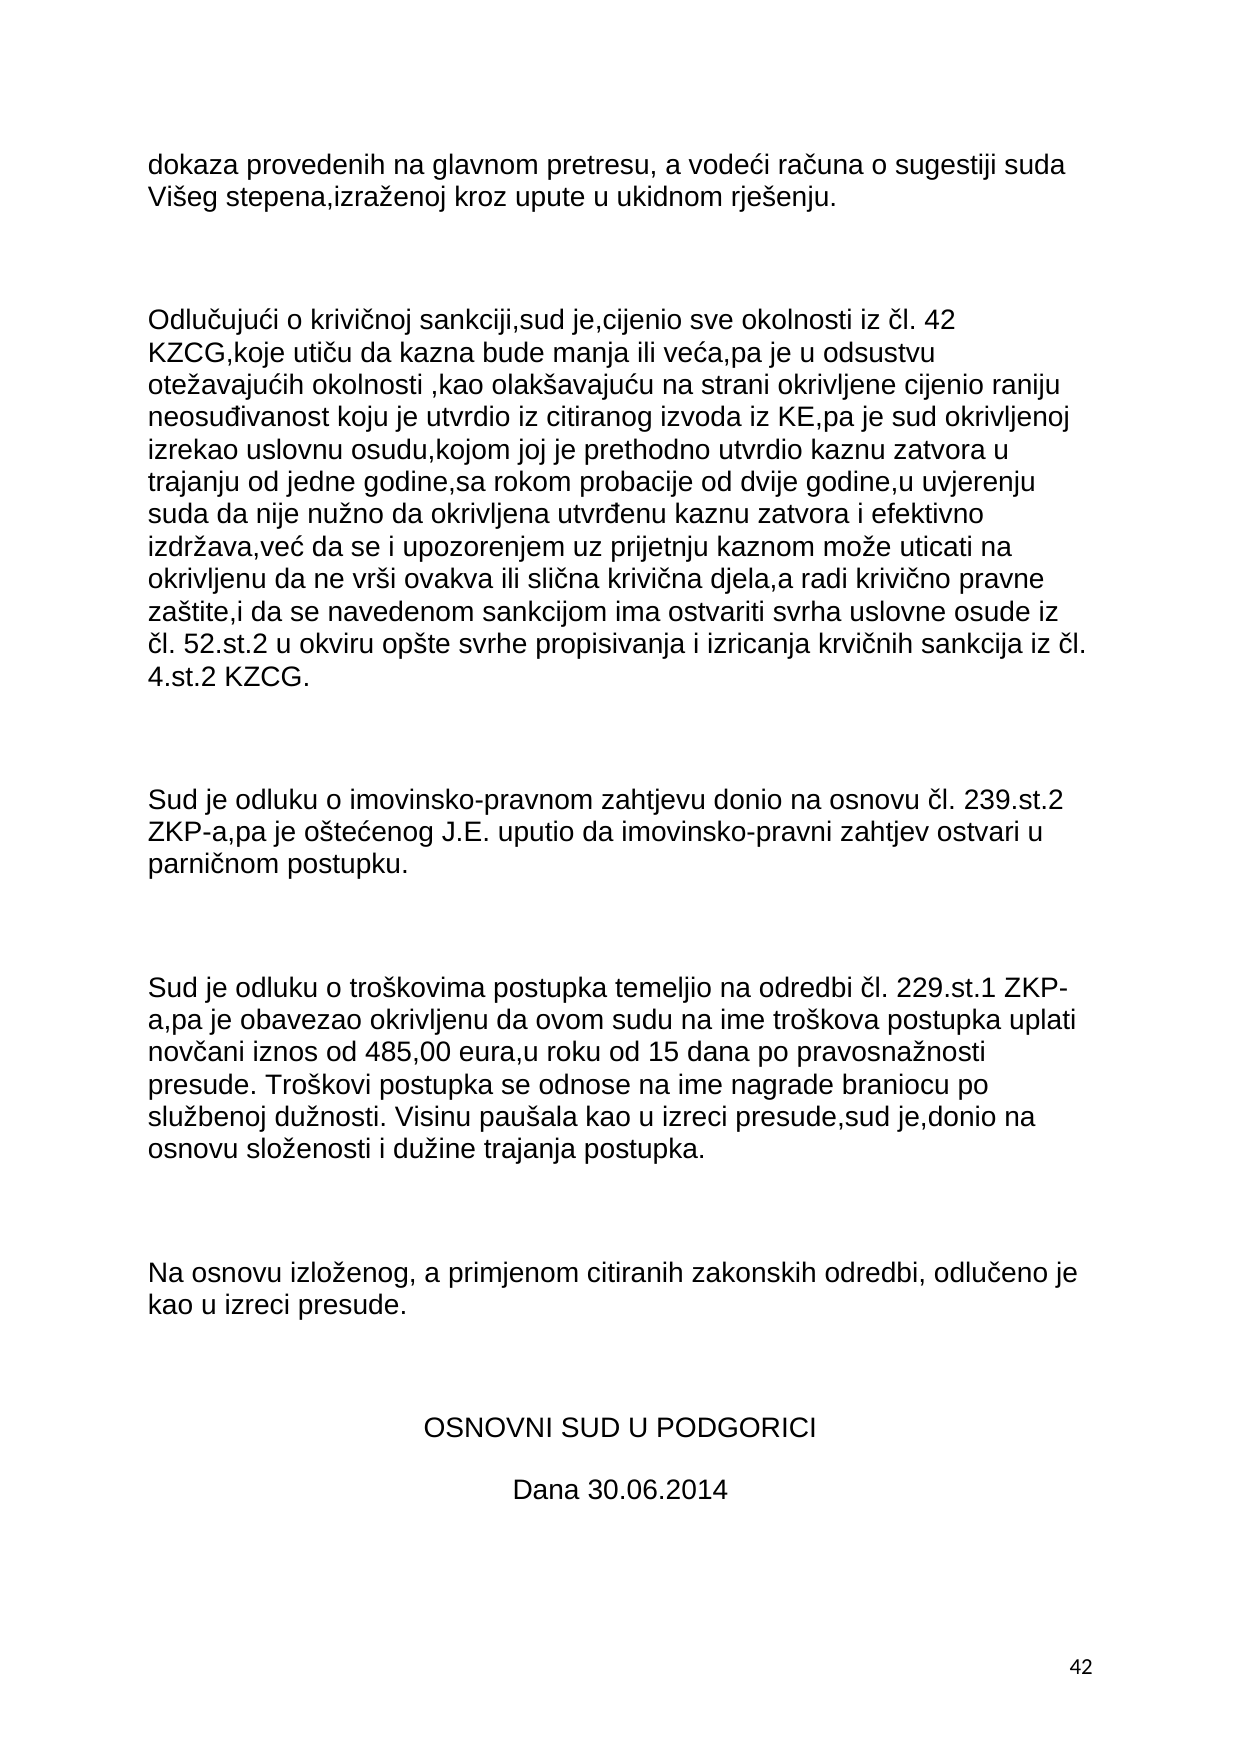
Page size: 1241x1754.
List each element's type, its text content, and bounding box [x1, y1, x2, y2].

text Na osnovu izloženog, a primjenom citiranih zakonskih odredbi, odlučeno je kao u izreci presude. [148, 1256, 1093, 1320]
text Sud je odluku o imovinsko-pravnom zahtjevu donio na osnovu čl. 239.st.2 ZKP-a,pa je oštećenog J.E. uputio da imovinsko-pravni zahtjev ostvari u parničnom postupku. [148, 783, 1093, 880]
text Sud je odluku o troškovima postupka temeljio na odredbi čl. 229.st.1 ZKP-a,pa je obavezao okrivljenu da ovom sudu na ime troškova postupka uplati novčani iznos od 485,00 eura,u roku od 15 dana po pravosnažnosti presude. Troškovi postupka se odnose na ime nagrade braniocu po službenoj dužnosti. Visinu paušala kao u izreci presude,sud je,donio na osnovu složenosti i dužine trajanja postupka. [148, 971, 1093, 1165]
text OSNOVNI SUD U PODGORICI [148, 1411, 1093, 1443]
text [148, 148, 1093, 212]
text Odlučujući o krivičnoj sankciji,sud je,cijenio sve okolnosti iz čl. 42 KZCG,koje utiču da kazna bude manja ili veća,pa je u odsustvu otežavajućih okolnosti ,kao olakšavajuću na strani okrivljene cijenio raniju neosuđivanost koju je utvrdio iz citiranog izvoda iz KE,pa je sud okrivljenoj izrekao uslovnu osudu,kojom joj je prethodno utvrdio kaznu zatvora u trajanju od jedne godine,sa rokom probacije od dvije godine,u uvjerenju suda da nije nužno da okrivljena utvrđenu kaznu zatvora i efektivno izdržava,već da se i upozorenjem uz prijetnju kaznom može uticati na okrivljenu da ne vrši ovakva ili slična krivična djela,a radi krivično pravne zaštite,i da se navedenom sankcijom ima ostvariti svrha uslovne osude iz čl. 52.st.2 u okviru opšte svrhe propisivanja i izricanja krvičnih sankcija iz čl. 4.st.2 KZCG. [148, 303, 1093, 692]
text Dana 30.06.2014 [148, 1473, 1093, 1505]
